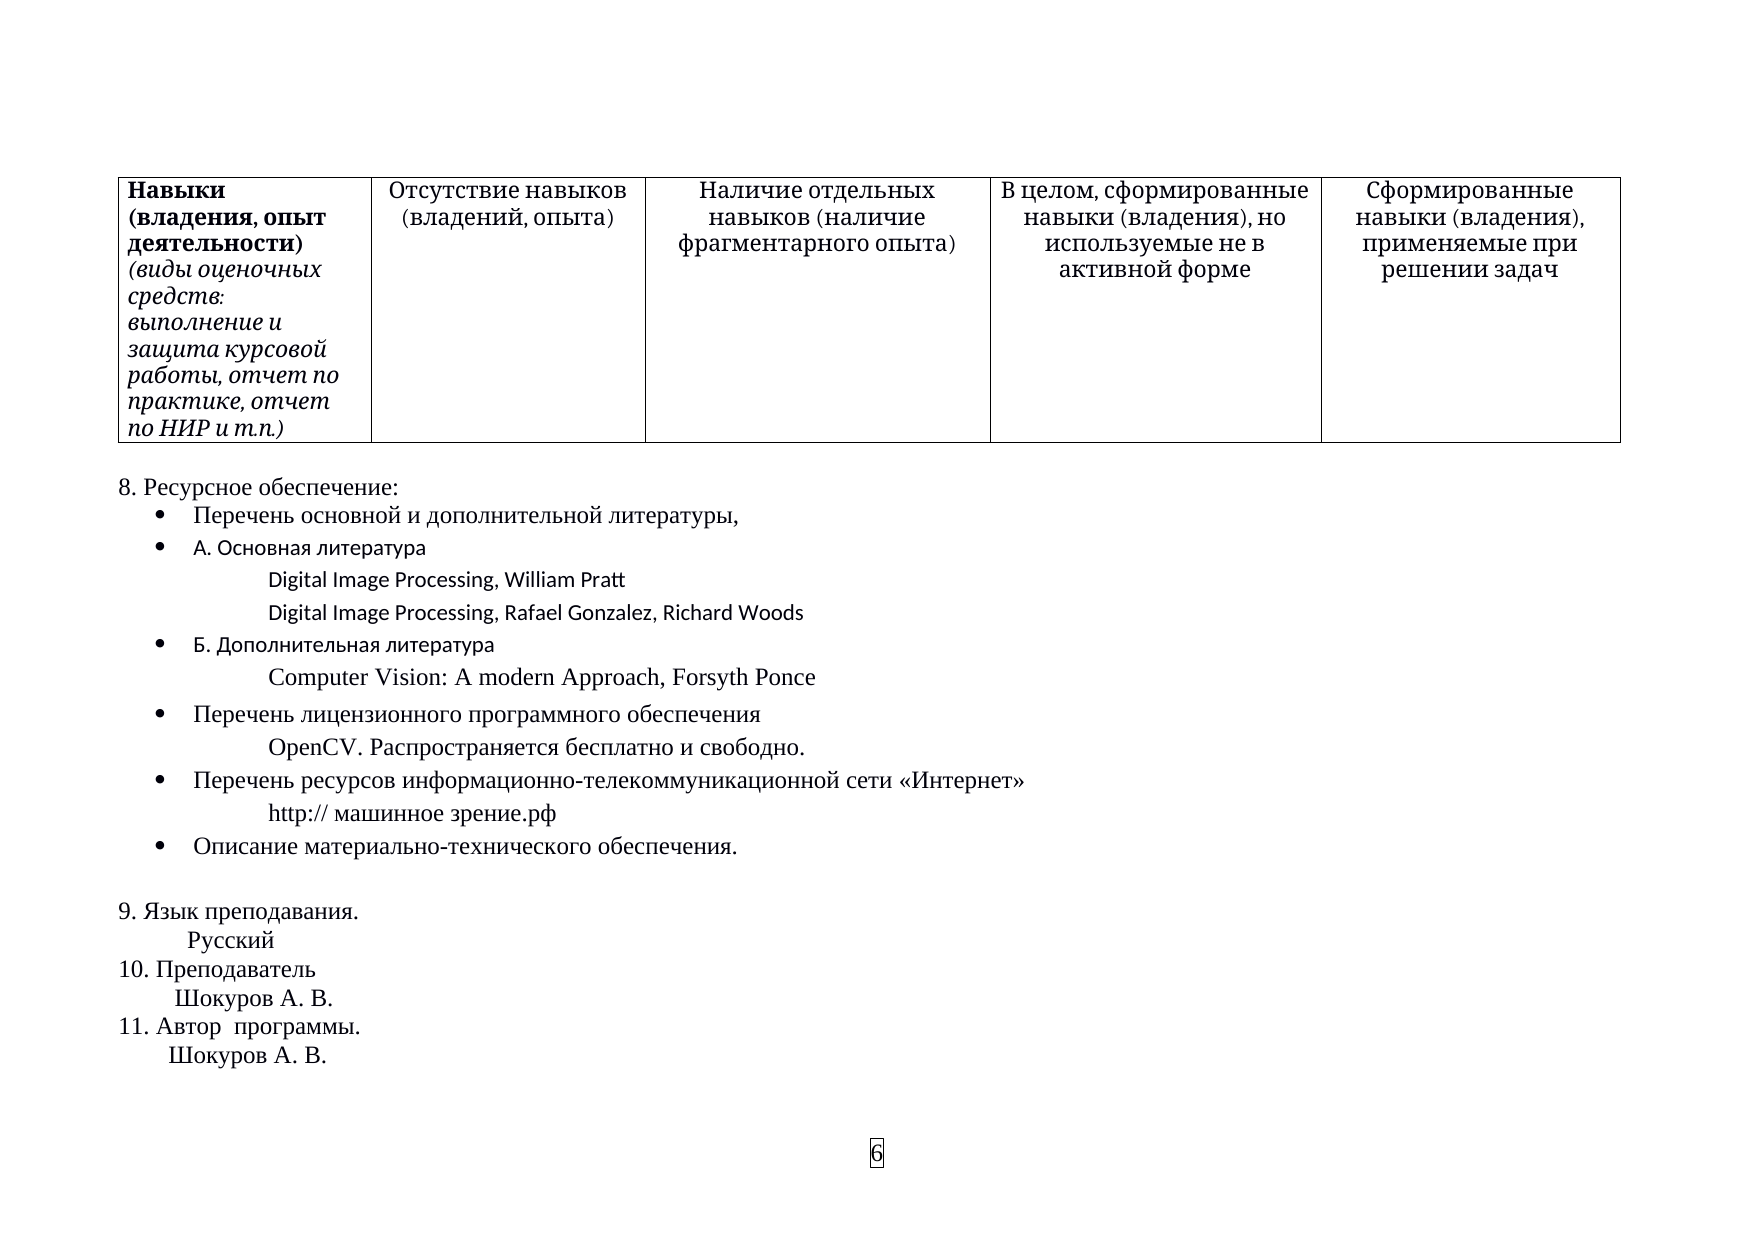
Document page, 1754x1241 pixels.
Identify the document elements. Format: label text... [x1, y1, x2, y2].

table_cell В целом, сформированные навыки (владения), но используемые не в активной форме [991, 178, 1321, 442]
list А. Основная литература [156, 533, 1636, 561]
text Шокуров А. В. [118, 983, 1636, 1011]
list Перечень основной и дополнительной литературы, [156, 500, 1636, 529]
table_cell Сформированные навыки (владения), применяемые при решении задач [1322, 178, 1620, 442]
list Б. Дополнительная литература [156, 630, 1636, 658]
table_cell Отсутствие навыков (владений, опыта) [372, 178, 645, 442]
table_cell Наличие отдельных навыков (наличие фрагментарного опыта) [646, 178, 990, 442]
list Перечень лицензионного программного обеспечения [156, 699, 1636, 728]
text Шокуров А. В. [118, 1040, 1636, 1069]
text 10. Преподаватель [118, 954, 1636, 983]
text 11. Автор программы. [118, 1011, 1636, 1040]
text 9. Язык преподавания. [118, 896, 1636, 925]
list Digital Image Processing, Rafael Gonzalez, Richard Woods [268, 598, 1636, 626]
list Описание материально-технического обеспечения. [156, 831, 1636, 860]
list OpenCV. Распространяется бесплатно и свободно. [268, 732, 1636, 761]
table_cell Навыки (владения, опыт деятельности) (виды оценочных средств: выполнение и защита курсовой работы, отчет по практике, отчет по НИР и т.п.) [119, 178, 371, 442]
text 8. Ресурсное обеспечение: [118, 472, 1636, 500]
text Русский [118, 925, 1636, 954]
list Digital Image Processing, William Pratt [268, 566, 1636, 593]
list Перечень ресурсов информационно-телекоммуникационной сети «Интернет» [156, 765, 1636, 794]
list Computer Vision: A modern Approach, Forsyth Ponce [268, 662, 1636, 691]
list http:// машинное зрение.рф [268, 798, 1636, 827]
